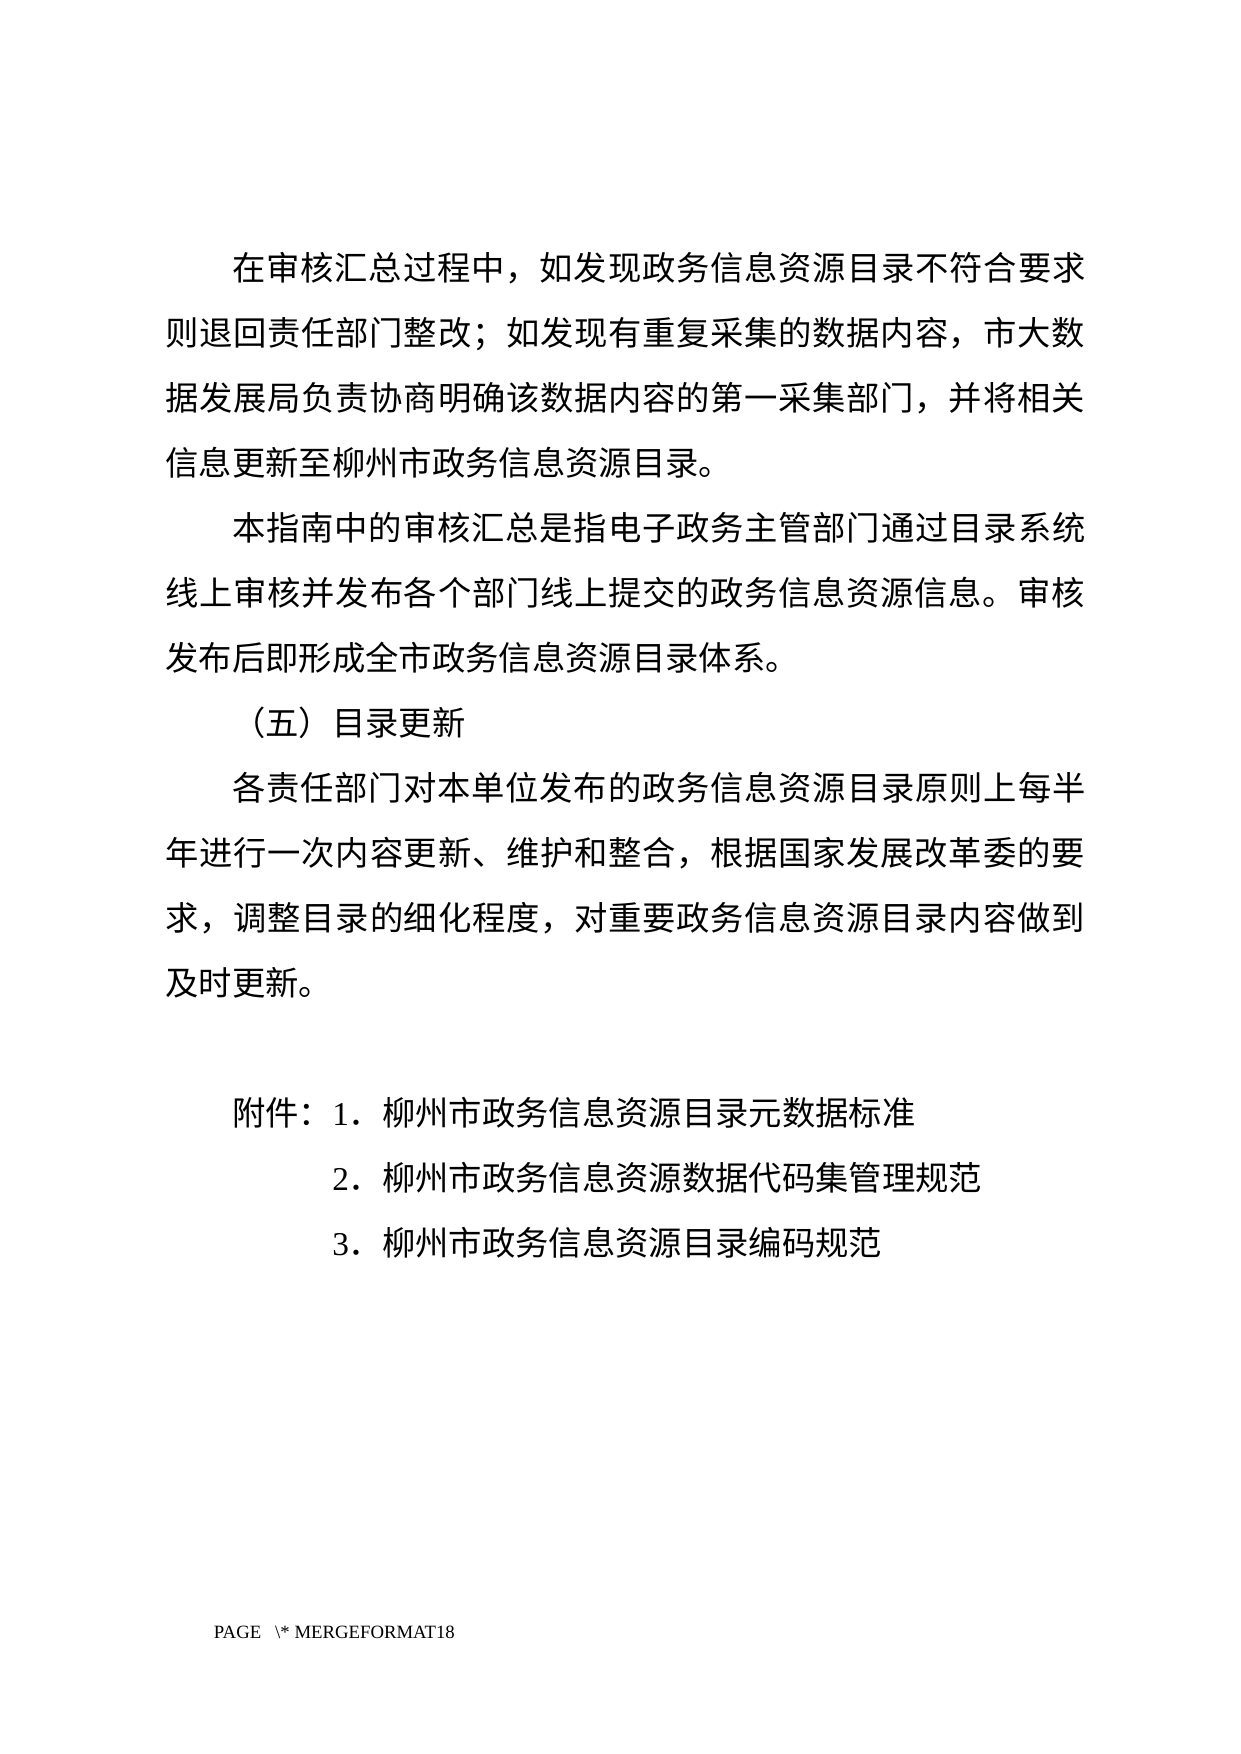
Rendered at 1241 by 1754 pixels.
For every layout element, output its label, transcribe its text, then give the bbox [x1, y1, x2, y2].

text 3．柳州市政务信息资源目录编码规范 [165, 1208, 1087, 1273]
text 在审核汇总过程中，如发现政务信息资源目录不符合要求，则退回责任部门整改；如发现有重复采集的数据内容，市大数据发展局负责协商明确该数据内容的第一采集部门，并将相关信息更新至柳州市政务信息资源目录。 [165, 233, 1087, 493]
text 2．柳州市政务信息资源数据代码集管理规范 [165, 1143, 1087, 1208]
text 各责任部门对本单位发布的政务信息资源目录原则上每半年进行一次内容更新、维护和整合，根据国家发展改革委的要求，调整目录的细化程度，对重要政务信息资源目录内容做到及时更新。 [165, 753, 1087, 1013]
list 附件：1．柳州市政务信息资源目录元数据标准 [165, 1078, 1087, 1143]
text （五）目录更新 [165, 688, 1087, 753]
text 本指南中的审核汇总是指电子政务主管部门通过目录系统线上审核并发布各个部门线上提交的政务信息资源信息。审核发布后即形成全市政务信息资源目录体系。 [165, 493, 1087, 688]
